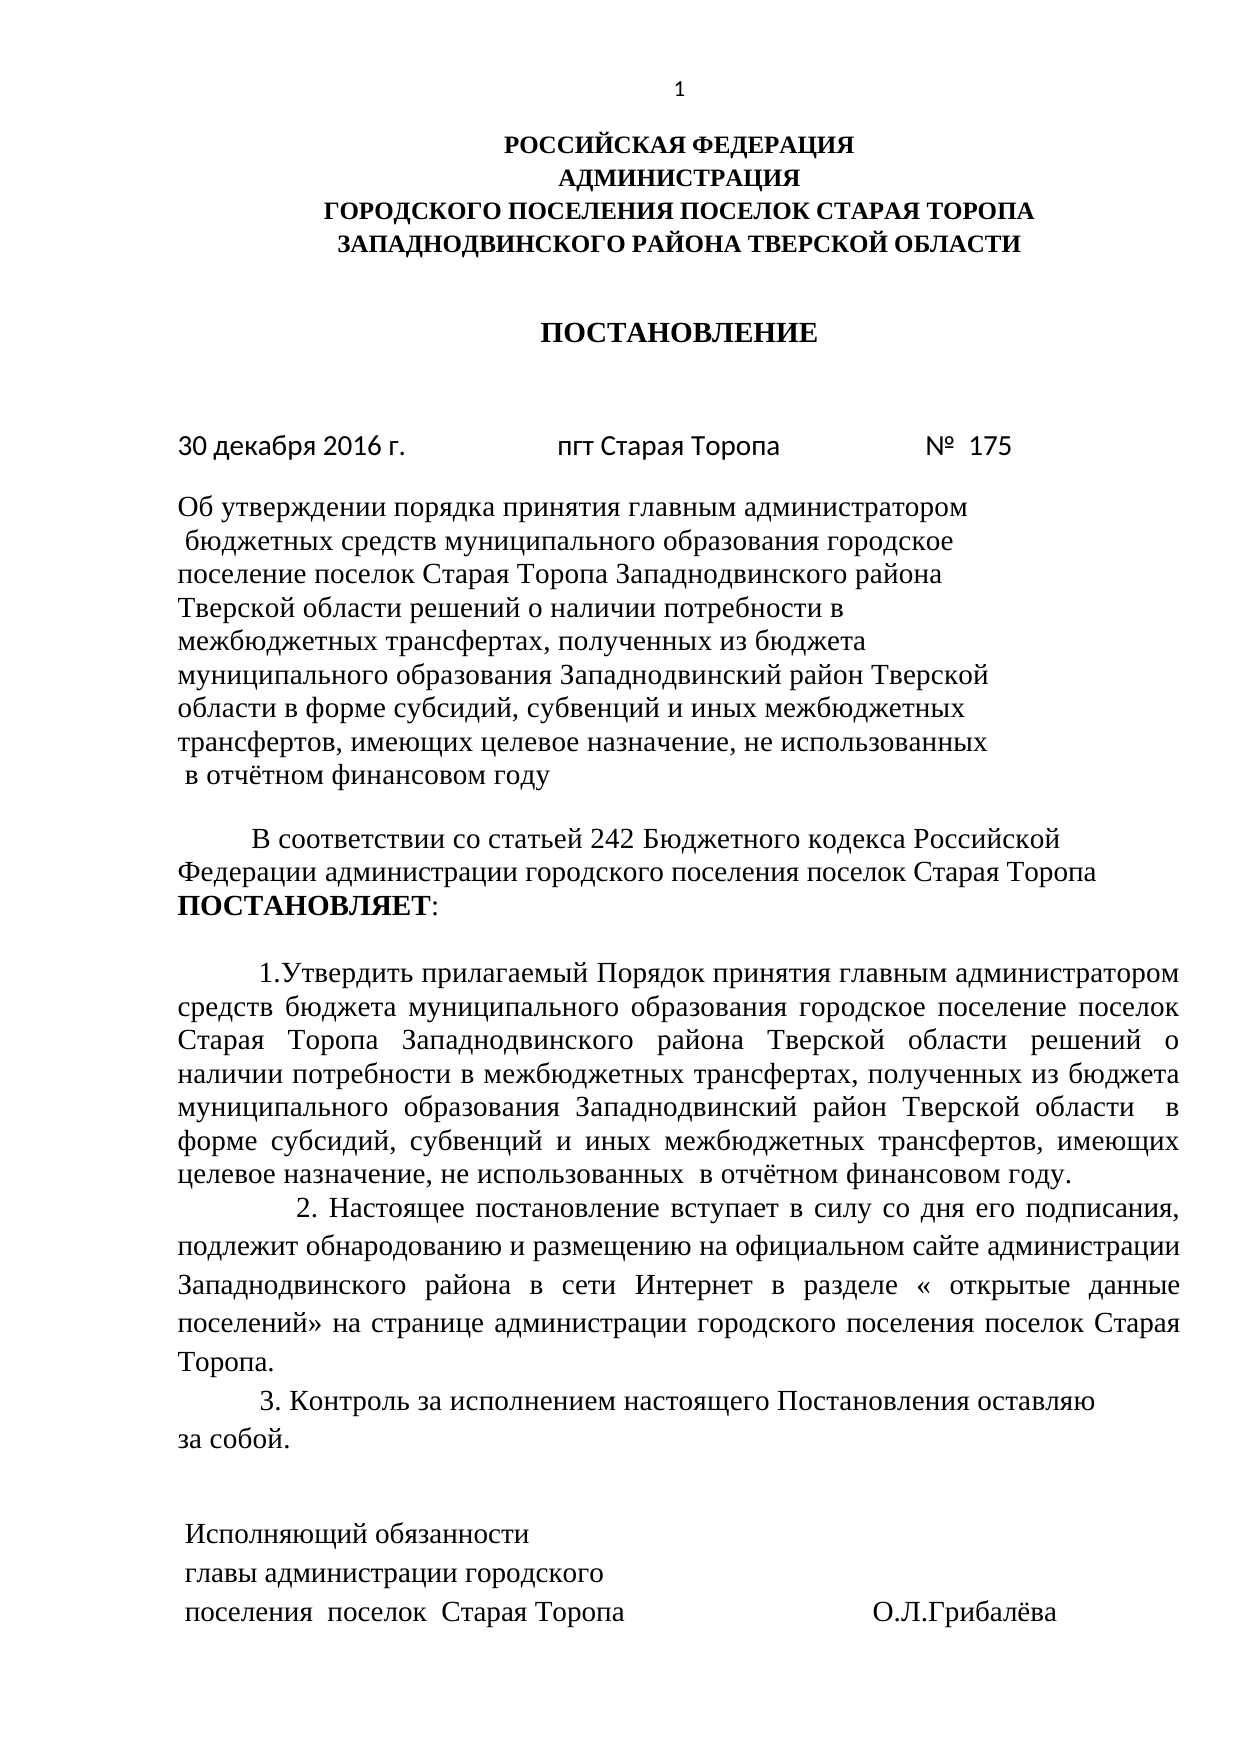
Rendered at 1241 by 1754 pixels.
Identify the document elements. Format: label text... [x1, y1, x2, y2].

text в отчётном финансовом году [177, 757, 1181, 791]
text Об утверждении порядка принятия главным администратором [177, 489, 1181, 523]
text трансфертов, имеющих целевое назначение, не использованных [177, 724, 1181, 757]
text главы администрации городского [177, 1555, 1181, 1589]
text межбюджетных трансфертах, полученных из бюджета [177, 623, 1181, 657]
text 30 декабря 2016 г. пгт Старая Торопа № 175 [177, 427, 1181, 463]
text 3. Контроль за исполнением настоящего Постановления оставляю [177, 1383, 1181, 1416]
text за собой. [177, 1421, 1181, 1455]
text области в форме субсидий, субвенций и иных межбюджетных [177, 690, 1181, 724]
text 2. Настоящее постановление вступает в силу со дня его подписания, подлежит обнародованию и размещению на официальном сайте администрации Западнодвинского района в сети Интернет в разделе « открытые данные поселений» на странице администрации городского поселения поселок Старая Торопа. [177, 1190, 1181, 1378]
text бюджетных средств муниципального образования городское [177, 523, 1181, 556]
text В соответствии со статьей 242 Бюджетного кодекса Российской Федерации администрации городского поселения поселок Старая Торопа ПОСТАНОВЛЯЕТ: [177, 821, 1181, 922]
text муниципального образования Западнодвинский район Тверской [177, 657, 1181, 690]
text Тверской области решений о наличии потребности в [177, 590, 1181, 623]
text 1.Утвердить прилагаемый Порядок принятия главным администратором средств бюджета муниципального образования городское поселение поселок Старая Торопа Западнодвинского района Тверской области решений о наличии потребности в межбюджетных трансфертах, полученных из бюджета муниципального образования Западнодвинский район Тверской области в форме субсидий, субвенций и иных межбюджетных трансфертов, имеющих целевое назначение, не использованных в отчётном финансовом году. [177, 955, 1181, 1190]
text поселение поселок Старая Торопа Западнодвинского района [177, 556, 1181, 590]
text РОССИЙСКАЯ ФЕДЕРАЦИЯ [177, 130, 1181, 159]
text ЗАПАДНОДВИНСКОГО РАЙОНА ТВЕРСКОЙ ОБЛАСТИ [177, 229, 1181, 258]
text Исполняющий обязанности [177, 1517, 1181, 1550]
text ГОРОДСКОГО ПОСЕЛЕНИЯ ПОСЕЛОК СТАРАЯ ТОРОПА [177, 196, 1181, 225]
text поселения поселок Старая Торопа О.Л.Грибалёва [177, 1594, 1181, 1627]
text ПОСТАНОВЛЕНИЕ [177, 315, 1181, 348]
text АДМИНИСТРАЦИЯ [177, 163, 1181, 192]
